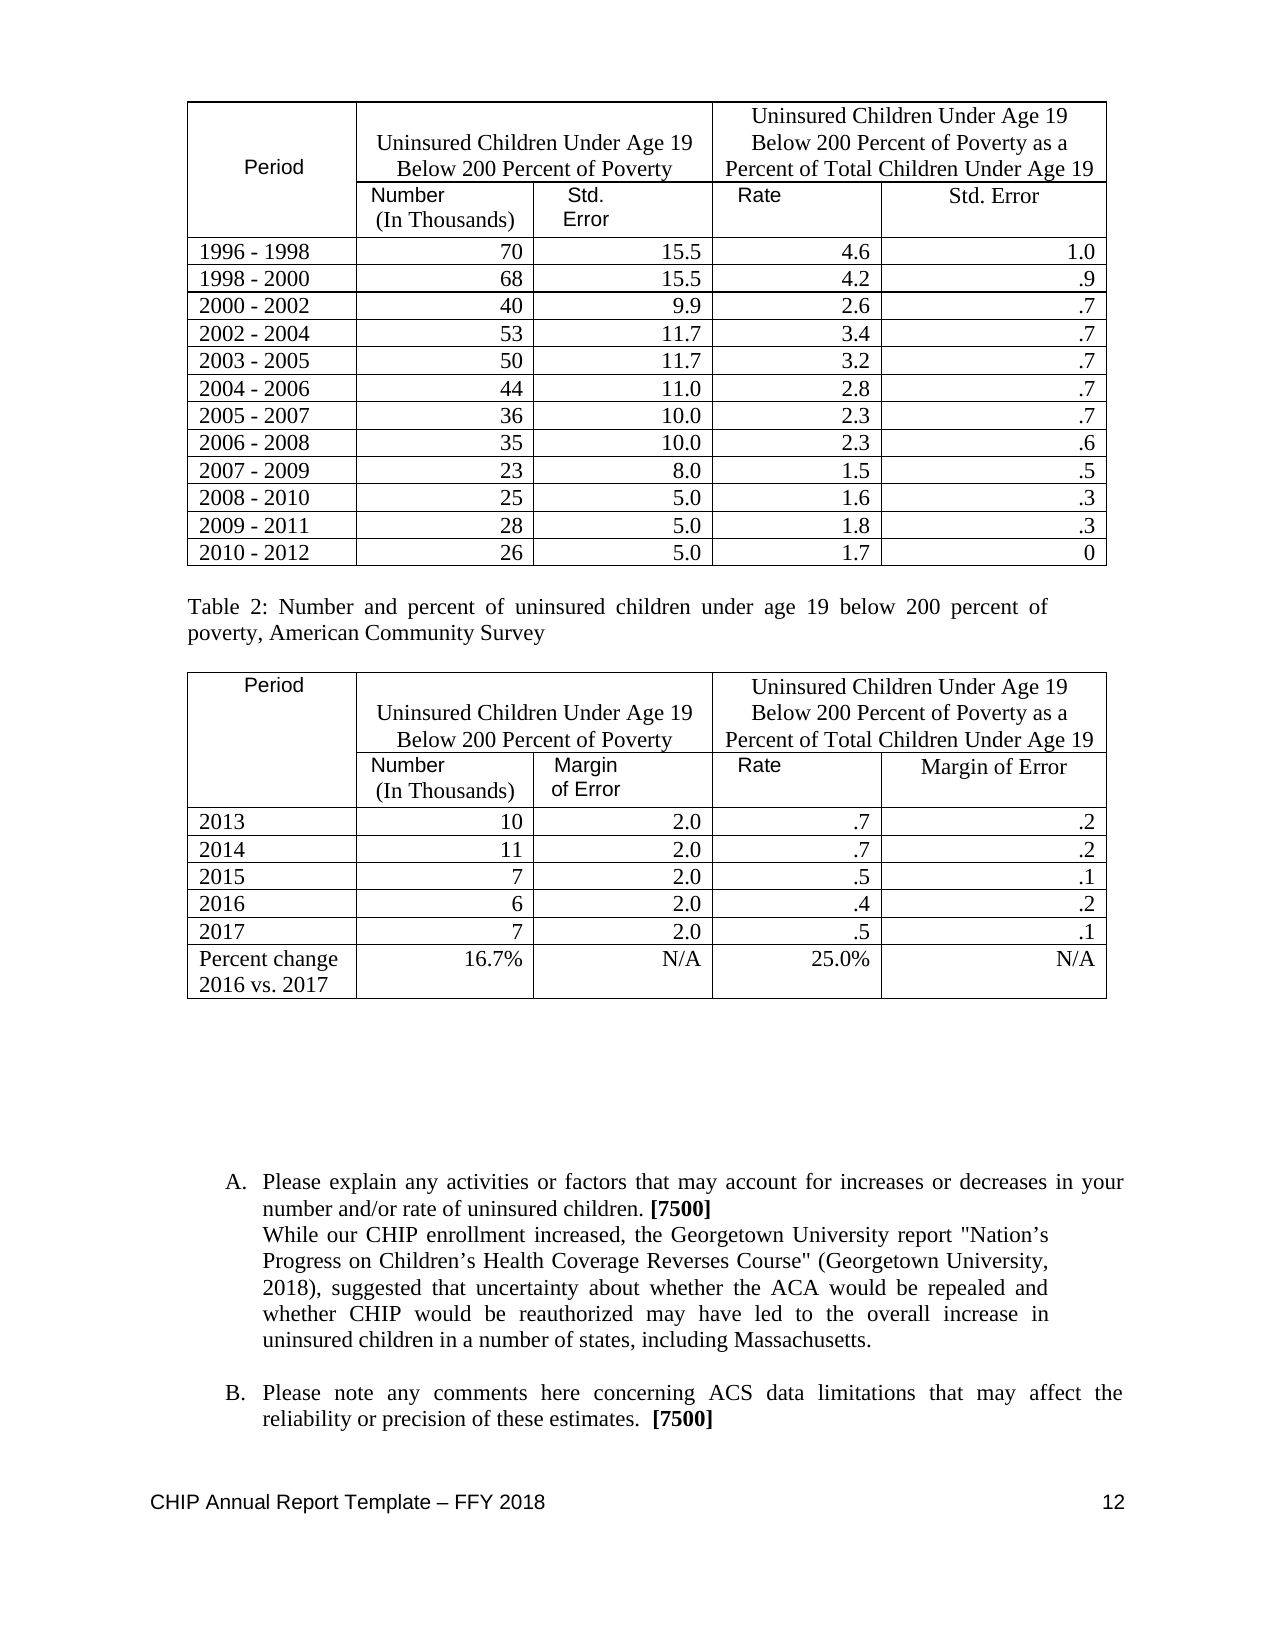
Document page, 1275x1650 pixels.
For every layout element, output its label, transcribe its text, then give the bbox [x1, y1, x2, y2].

table_cell 35 [357, 430, 533, 456]
table_cell 1.8 [713, 512, 881, 538]
table_cell Number (In Thousands) [357, 183, 533, 237]
table_header Uninsured Children Under Age 19 Below 200 Percent of Poverty as a Percent of Total Children Under Age 19 [713, 103, 1106, 181]
table_cell 28 [357, 512, 533, 538]
table_cell .7 [882, 375, 1106, 401]
table_cell 5.0 [534, 539, 712, 565]
table_cell 44 [357, 375, 533, 401]
table_header Uninsured Children Under Age 19 Below 200 Percent of Poverty as a Percent of Total Children Under Age 19 [713, 673, 1106, 752]
table_cell 7 [357, 863, 533, 889]
table_cell 2.8 [713, 375, 881, 401]
table_cell 2.0 [534, 918, 712, 944]
table_cell 2010 - 2012 [188, 539, 356, 565]
table_cell 2003 - 2005 [188, 347, 356, 374]
table_cell 15.5 [534, 238, 712, 264]
table_cell .7 [882, 293, 1106, 319]
table_cell 70 [357, 238, 533, 264]
table_cell 3.4 [713, 320, 881, 346]
table_cell 2013 [188, 808, 356, 834]
table_cell 25.0% [713, 945, 881, 998]
table_cell .5 [713, 918, 881, 944]
table_cell .5 [713, 863, 881, 889]
table_cell Std. Error [882, 183, 1106, 237]
table_cell 2002 - 2004 [188, 320, 356, 346]
table_cell 5.0 [534, 512, 712, 538]
table_cell .2 [882, 808, 1106, 834]
table_cell 4.6 [713, 238, 881, 264]
text Table 2: Number and percent of uninsured children under age 19 below 200 percent of poverty, American Community Survey [187, 593, 1050, 646]
table_cell 53 [357, 320, 533, 346]
table_header Uninsured Children Under Age 19 Below 200 Percent of Poverty [357, 103, 712, 181]
table_cell 5.0 [534, 484, 712, 511]
table_cell Percent change 2016 vs. 2017 [188, 945, 356, 998]
table_cell 1996 - 1998 [188, 238, 356, 264]
table_cell 16.7% [357, 945, 533, 998]
table_cell .3 [882, 484, 1106, 511]
table_cell N/A [534, 945, 712, 998]
table_cell 23 [357, 457, 533, 483]
table_cell 68 [357, 265, 533, 291]
table_cell 2014 [188, 836, 356, 862]
table_cell 2000 - 2002 [188, 293, 356, 319]
table_header Period [188, 673, 356, 807]
table_cell .3 [882, 512, 1106, 538]
table_cell 3.2 [713, 347, 881, 374]
table_cell 11 [357, 836, 533, 862]
table_header Uninsured Children Under Age 19 Below 200 Percent of Poverty [357, 673, 712, 752]
table_cell .6 [882, 430, 1106, 456]
table_cell 2005 - 2007 [188, 402, 356, 428]
table_cell 2.3 [713, 402, 881, 428]
table_cell 11.7 [534, 320, 712, 346]
table_cell 1.7 [713, 539, 881, 565]
table_cell Margin of Error [534, 753, 712, 807]
table_cell .5 [882, 457, 1106, 483]
table_cell 1.6 [713, 484, 881, 511]
table_cell 2007 - 2009 [188, 457, 356, 483]
table_cell .9 [882, 265, 1106, 291]
table_cell 2.0 [534, 836, 712, 862]
table_cell .2 [882, 890, 1106, 917]
table_cell 11.7 [534, 347, 712, 374]
table_cell 11.0 [534, 375, 712, 401]
table_cell 7 [357, 918, 533, 944]
table_cell 2.0 [534, 863, 712, 889]
table_cell 1.5 [713, 457, 881, 483]
table_cell 50 [357, 347, 533, 374]
table_cell N/A [882, 945, 1106, 998]
table_cell 2.0 [534, 808, 712, 834]
list Please explain any activities or factors that may account for increases or decreases in your number and/or rate of uninsured children. [7500] [225, 1168, 1125, 1221]
table_cell 10.0 [534, 402, 712, 428]
table_cell .1 [882, 918, 1106, 944]
table_cell 2004 - 2006 [188, 375, 356, 401]
table_cell 2017 [188, 918, 356, 944]
text While our CHIP enrollment increased, the Georgetown University report "Nation’s Progress on Children’s Health Coverage Reverses Course" (Georgetown University, 2018), suggested that uncertainty about whether the ACA would be repealed and whether CHIP would be reauthorized may have led to the overall increase in uninsured children in a number of states, including Massachusetts. [262, 1221, 1050, 1353]
table_cell 4.2 [713, 265, 881, 291]
table_cell 10.0 [534, 430, 712, 456]
table_cell 2016 [188, 890, 356, 917]
table_cell Margin of Error [882, 753, 1106, 807]
table_cell Std. Error [534, 183, 712, 237]
table_cell 0 [882, 539, 1106, 565]
list Please note any comments here concerning ACS data limitations that may affect the reliability or precision of these estimates. [7500] [225, 1379, 1125, 1432]
table_cell 2008 - 2010 [188, 484, 356, 511]
table_cell 15.5 [534, 265, 712, 291]
table_cell 2.6 [713, 293, 881, 319]
table_cell 10 [357, 808, 533, 834]
table_cell .7 [882, 320, 1106, 346]
table_cell .7 [882, 402, 1106, 428]
table_cell 1.0 [882, 238, 1106, 264]
table_cell .7 [882, 347, 1106, 374]
table_cell .2 [882, 836, 1106, 862]
table_cell 2.3 [713, 430, 881, 456]
table_cell 1998 - 2000 [188, 265, 356, 291]
table_cell 36 [357, 402, 533, 428]
table_cell .7 [713, 808, 881, 834]
table_cell 9.9 [534, 293, 712, 319]
table_cell .1 [882, 863, 1106, 889]
table_cell Rate [713, 183, 881, 237]
table_cell 2015 [188, 863, 356, 889]
table_cell 25 [357, 484, 533, 511]
table_cell 2006 - 2008 [188, 430, 356, 456]
table_cell .4 [713, 890, 881, 917]
table_cell Rate [713, 753, 881, 807]
table_cell 8.0 [534, 457, 712, 483]
table_cell 6 [357, 890, 533, 917]
table_cell 2.0 [534, 890, 712, 917]
table_cell 40 [357, 293, 533, 319]
table_cell .7 [713, 836, 881, 862]
table_header Intentionally left blank Period [188, 103, 356, 237]
table_cell 2009 - 2011 [188, 512, 356, 538]
table_cell 26 [357, 539, 533, 565]
table_cell Number (In Thousands) [357, 753, 533, 807]
